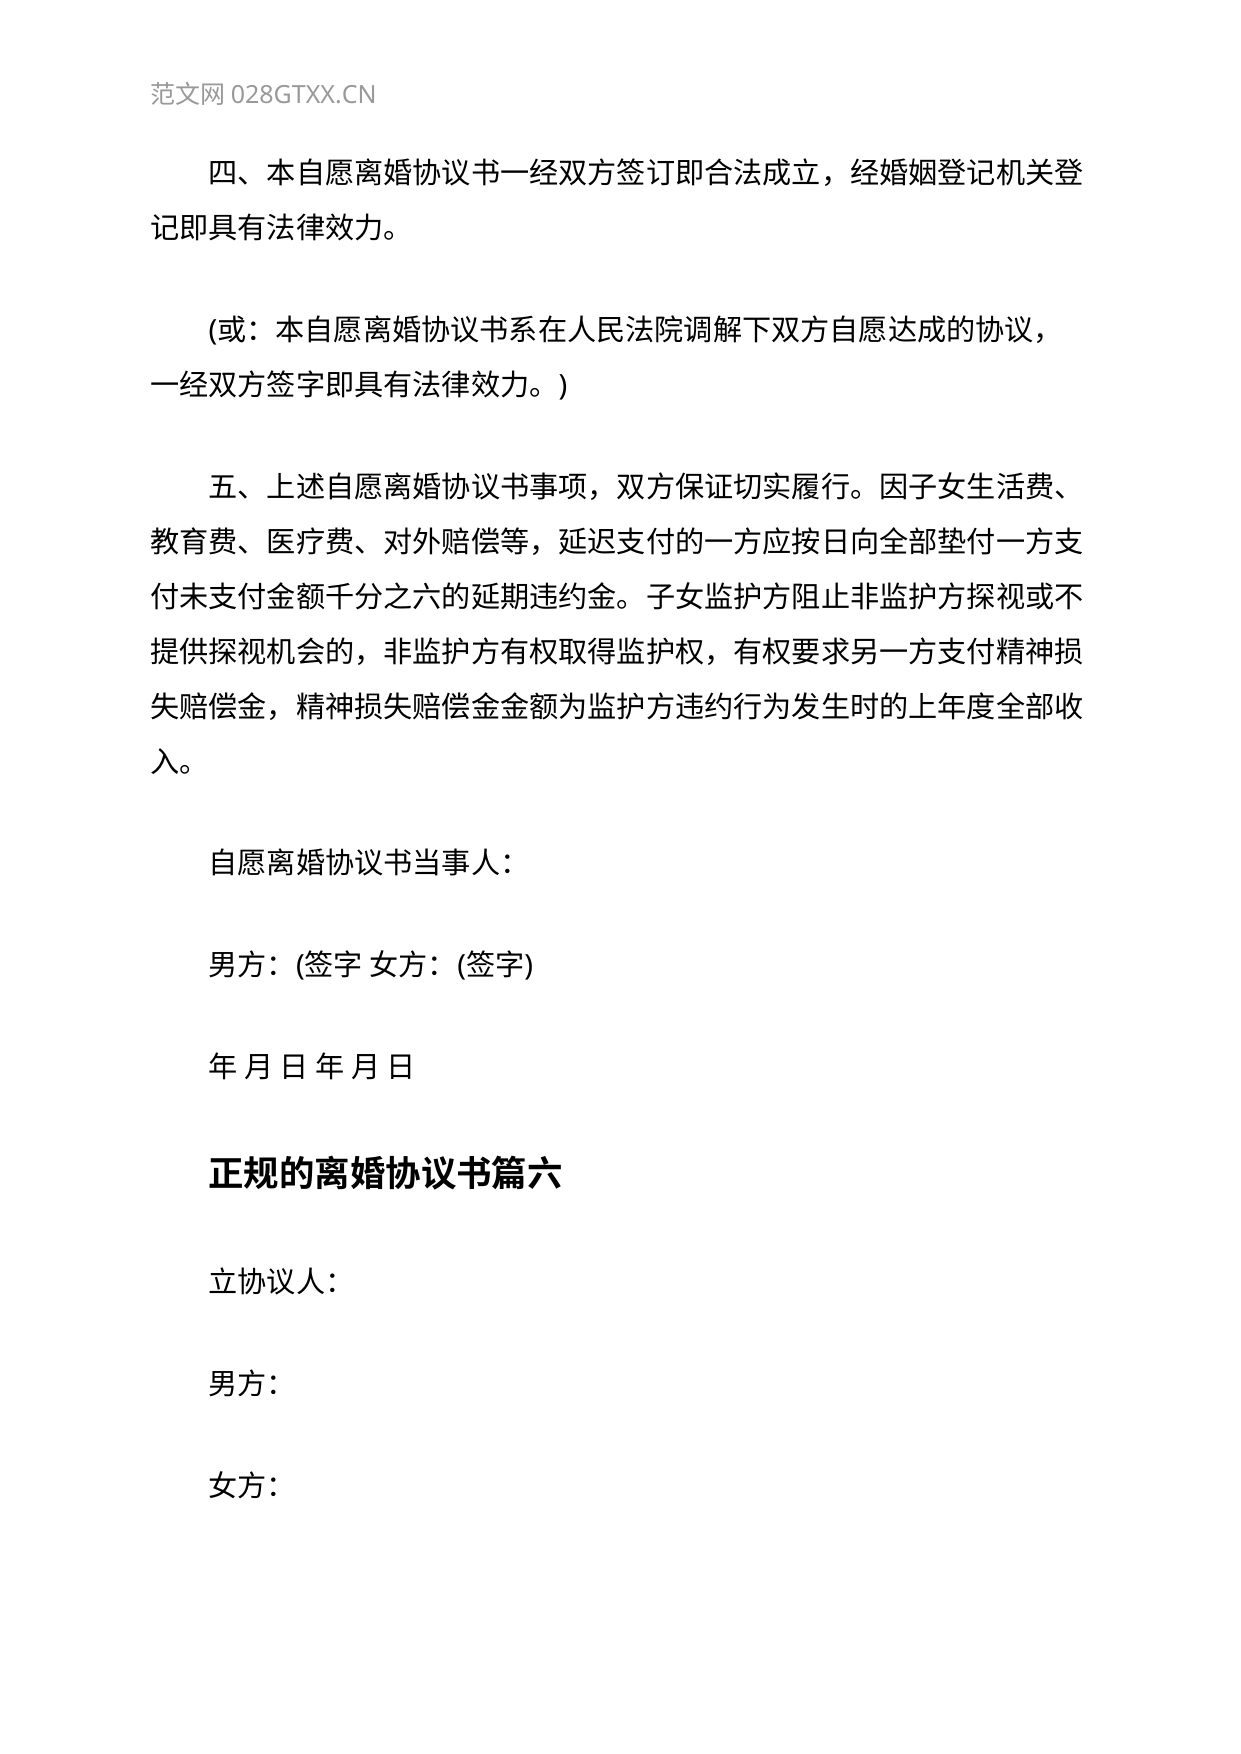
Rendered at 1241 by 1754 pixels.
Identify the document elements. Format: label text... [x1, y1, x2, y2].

text (或：本自愿离婚协议书系在人民法院调解下双方自愿达成的协议，一经双方签字即具有法律效力。) [150, 307, 1090, 404]
text 自愿离婚协议书当事人： [150, 840, 1090, 882]
text 五、上述自愿离婚协议书事项，双方保证切实履行。因子女生活费、教育费、医疗费、对外赔偿等，延迟支付的一方应按日向全部垫付一方支付未支付金额千分之六的延期违约金。子女监护方阻止非监护方探视或不提供探视机会的，非监护方有权取得监护权，有权要求另一方支付精神损失赔偿金，精神损失赔偿金金额为监护方违约行为发生时的上年度全部收入。 [150, 464, 1090, 780]
text 立协议人： [150, 1259, 1090, 1301]
text 男方： [150, 1361, 1090, 1403]
text 男方：(签字 女方：(签字) [150, 942, 1090, 984]
text 年 月 日 年 月 日 [150, 1044, 1090, 1086]
text 女方： [150, 1462, 1090, 1505]
text 四、本自愿离婚协议书一经双方签订即合法成立，经婚姻登记机关登记即具有法律效力。 [150, 150, 1090, 247]
text 正规的离婚协议书篇六 [150, 1145, 1090, 1197]
